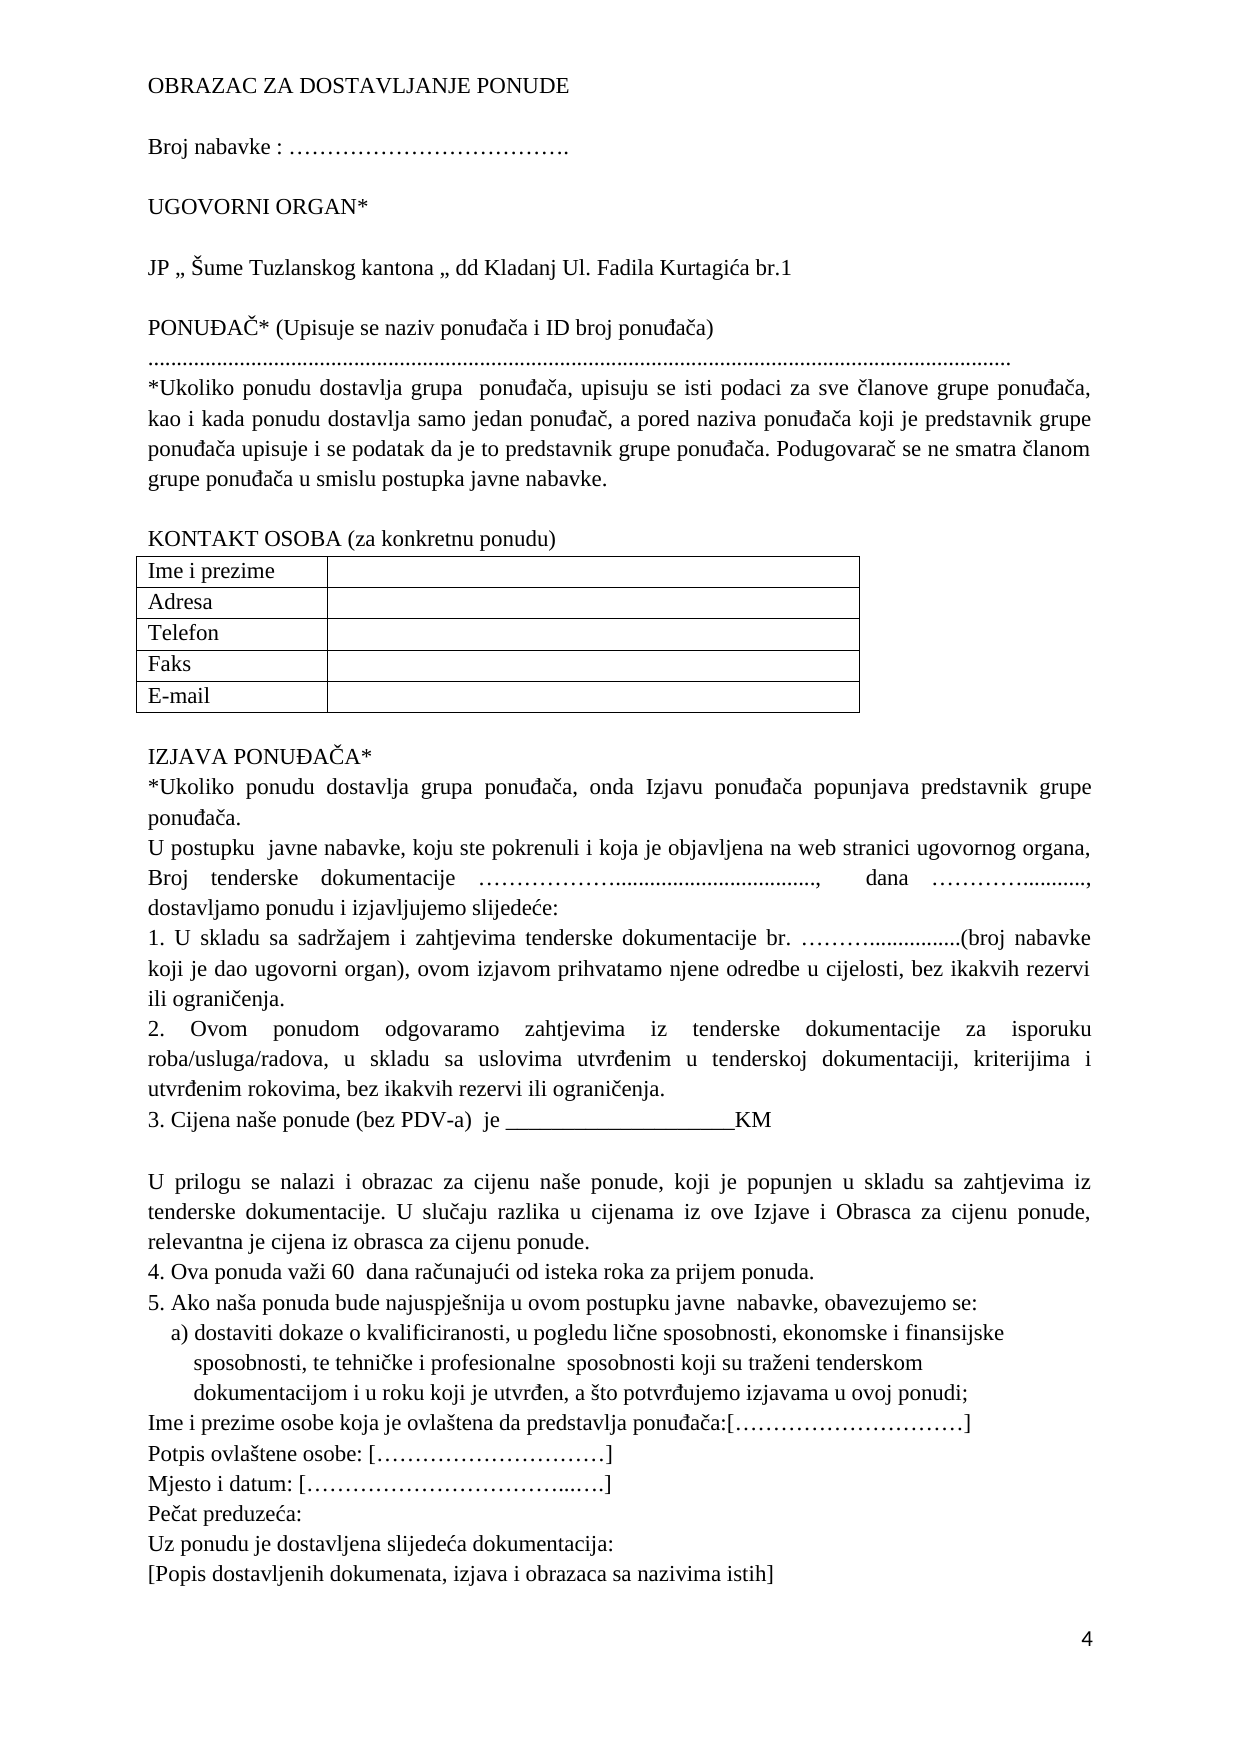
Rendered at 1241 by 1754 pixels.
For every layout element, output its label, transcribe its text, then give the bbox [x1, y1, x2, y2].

table_cell [328, 682, 859, 712]
text a) dostaviti dokaze o kvalificiranosti, u pogledu lične sposobnosti, ekonomske i finansijske [148, 1319, 1092, 1345]
text 4. Ova ponuda važi 60 dana računajući od isteka roka za prijem ponuda. [148, 1258, 1092, 1285]
table_cell Faks [137, 651, 327, 681]
text Potpis ovlaštene osobe: […………………………] [148, 1440, 1092, 1466]
text U postupku javne nabavke, koju ste pokrenuli i koja je objavljena na web stranici ugovornog organa, Broj tenderske dokumentacije ………………..................................., dana …………..........., dostavljamo ponudu i izjavljujemo slijedeće: [148, 834, 1092, 921]
text OBRAZAC ZA DOSTAVLJANJE PONUDE [148, 72, 1092, 99]
text Ime i prezime osobe koja je ovlaštena da predstavlja ponuđača:[…………………………] [148, 1409, 1092, 1436]
text IZJAVA PONUĐAČA* [148, 743, 1092, 769]
text UGOVORNI ORGAN* [148, 193, 1092, 219]
text Pečat preduzeća: [148, 1500, 1092, 1526]
text 2. Ovom ponudom odgovaramo zahtjevima iz tenderske dokumentacije za isporuku roba/usluga/radova, u skladu sa uslovima utvrđenim u tenderskoj dokumentaciji, kriterijima i utvrđenim rokovima, bez ikakvih rezervi ili ograničenja. [148, 1015, 1092, 1102]
table_cell E-mail [137, 682, 327, 712]
text Broj nabavke : ………………………………. [148, 133, 1092, 159]
text Mjesto i datum: [……………………………...….] [148, 1470, 1092, 1496]
text [Popis dostavljenih dokumenata, izjava i obrazaca sa nazivima istih] [148, 1561, 1092, 1587]
text *Ukoliko ponudu dostavlja grupa ponuđača, onda Izjavu ponuđača popunjava predstavnik grupe ponuđača. [148, 773, 1092, 830]
text ....................................................................................................................................................... [148, 344, 1092, 371]
text PONUĐAČ* (Upisuje se naziv ponuđača i ID broj ponuđača) [148, 314, 1092, 340]
text sposobnosti, te tehničke i profesionalne sposobnosti koji su traženi tenderskom [148, 1349, 1092, 1375]
table_cell [328, 651, 859, 681]
text 1. U skladu sa sadržajem i zahtjevima tenderske dokumentacije br. ………................(broj nabavke koji je dao ugovorni organ), ovom izjavom prihvatamo njene odredbe u cijelosti, bez ikakvih rezervi ili ograničenja. [148, 924, 1092, 1011]
text JP „ Šume Tuzlanskog kantona „ dd Kladanj Ul. Fadila Kurtagića br.1 [148, 254, 1092, 280]
text KONTAKT OSOBA (za konkretnu ponudu) [148, 526, 1092, 552]
table_cell [328, 588, 859, 618]
table_header Ime i prezime [137, 557, 327, 587]
table_header [328, 557, 859, 587]
text dokumentacijom i u roku koji je utvrđen, a što potvrđujemo izjavama u ovoj ponudi; [148, 1379, 1092, 1406]
text Uz ponudu je dostavljena slijedeća dokumentacija: [148, 1530, 1092, 1557]
text 3. Cijena naše ponude (bez PDV-a) je ____________________KM [148, 1106, 1092, 1132]
text U prilogu se nalazi i obrazac za cijenu naše ponude, koji je popunjen u skladu sa zahtjevima iz tenderske dokumentacije. U slučaju razlika u cijenama iz ove Izjave i Obrasca za cijenu ponude, relevantna je cijena iz obrasca za cijenu ponude. [148, 1168, 1092, 1254]
text 5. Ako naša ponuda bude najuspješnija u ovom postupku javne nabavke, obavezujemo se: [148, 1289, 1092, 1315]
table_cell [328, 619, 859, 649]
table_cell Telefon [137, 619, 327, 649]
table_cell Adresa [137, 588, 327, 618]
text *Ukoliko ponudu dostavlja grupa ponuđača, upisuju se isti podaci za sve članove grupe ponuđača, kao i kada ponudu dostavlja samo jedan ponuđač, a pored naziva ponuđača koji je predstavnik grupe ponuđača upisuje i se podatak da je to predstavnik grupe ponuđača. Podugovarač se ne smatra članom grupe ponuđača u smislu postupka javne nabavke. [148, 374, 1092, 491]
